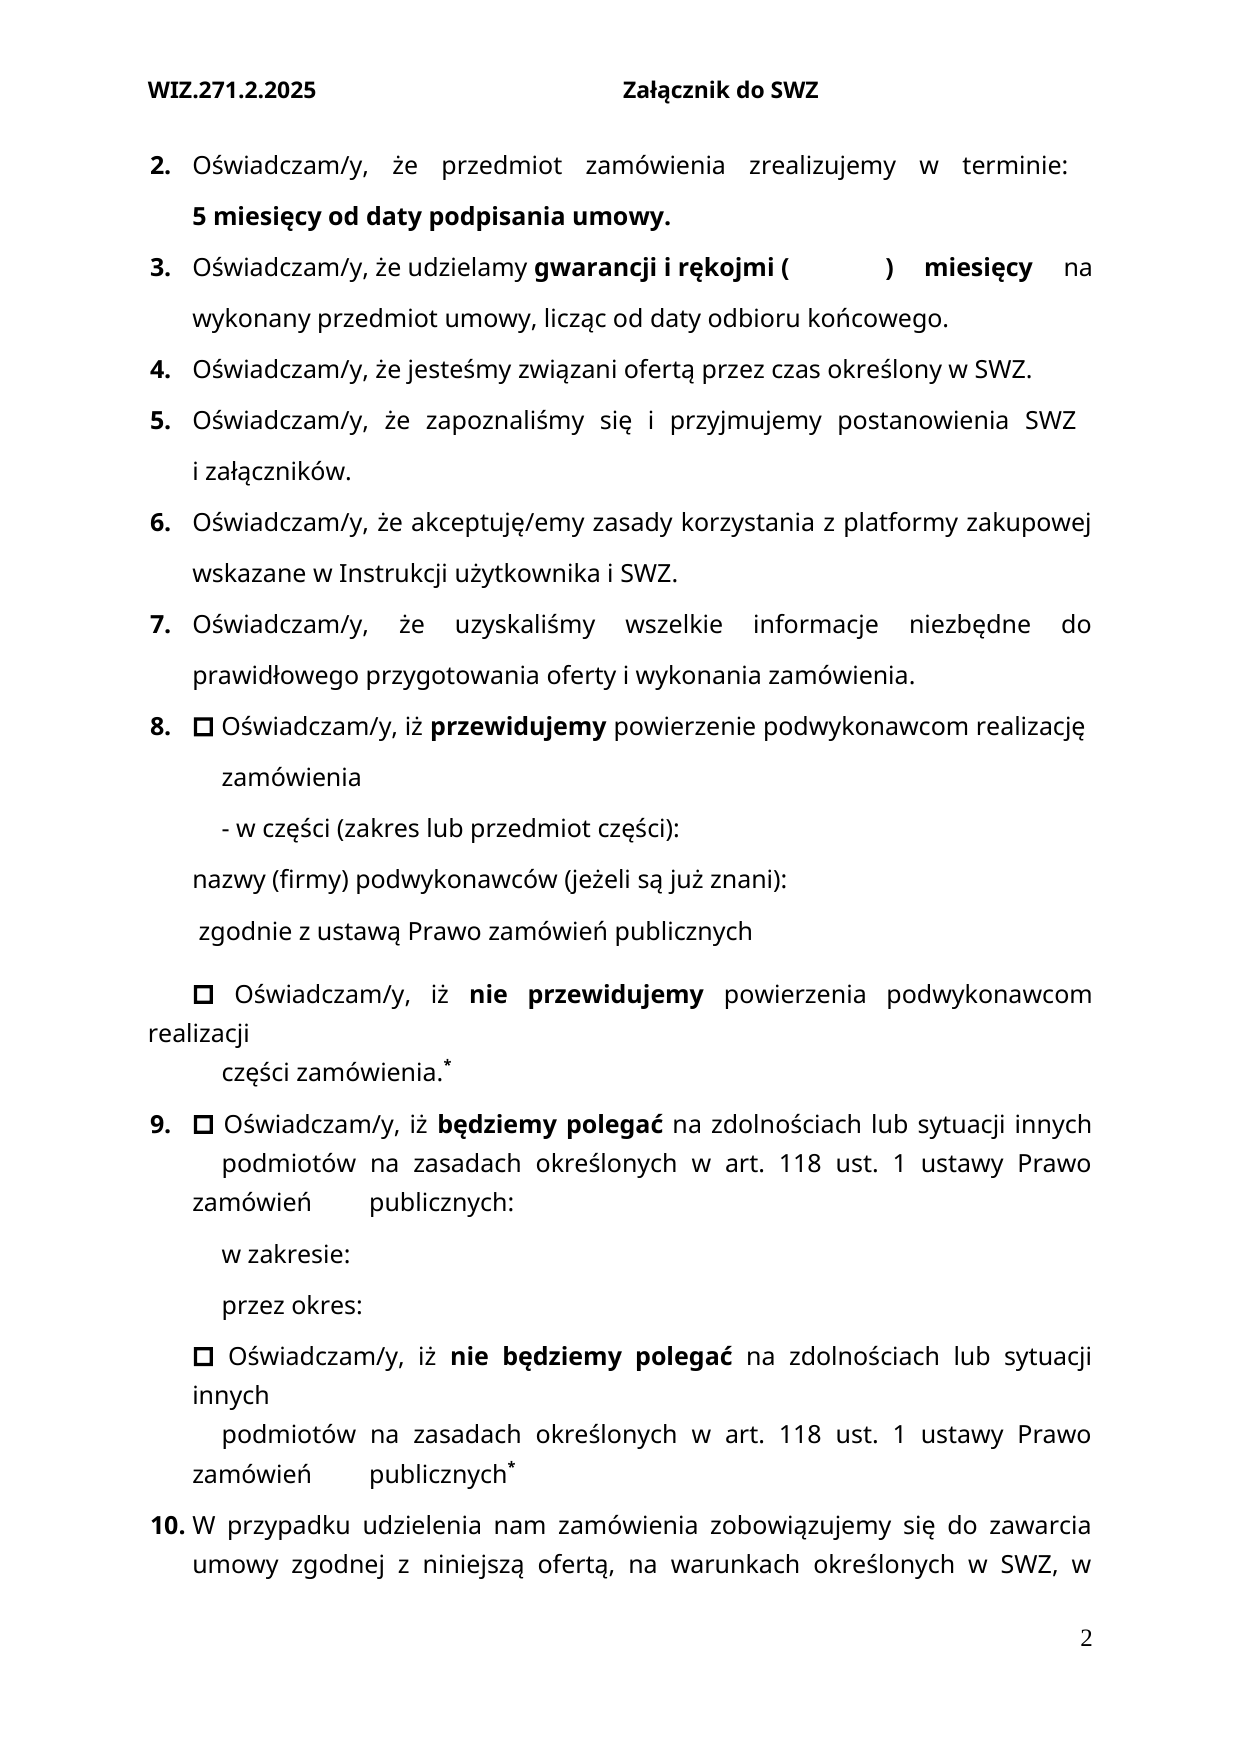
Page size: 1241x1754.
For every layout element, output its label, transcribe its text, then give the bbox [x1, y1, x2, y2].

list zgodnie z ustawą Prawo zamówień publicznych [192, 913, 1093, 947]
text Oświadczam/y, iż nie będziemy polegać na zdolnościach lub sytuacji innych podmiotów na zasadach określonych w art. 118 ust. 1 ustawy Prawo zamówień publicznych* [192, 1339, 1093, 1490]
text przez okres: [148, 1288, 1093, 1322]
list Oświadczam/y, że przedmiot zamówienia zrealizujemy w terminie: 5 miesięcy od daty podpisania umowy. [150, 148, 1093, 233]
list Oświadczam/y, że zapoznaliśmy się i przyjmujemy postanowienia SWZ i załączników. [150, 403, 1093, 488]
list Oświadczam/y, że akceptuję/emy zasady korzystania z platformy zakupowej wskazane w Instrukcji użytkownika i SWZ. [150, 505, 1093, 590]
list Oświadczam/y, że udzielamy gwarancji i rękojmi ( ) miesięcy na wykonany przedmiot umowy, licząc od daty odbioru końcowego. [150, 250, 1093, 335]
list Oświadczam/y, iż przewidujemy powierzenie podwykonawcom realizację zamówienia - w części (zakres lub przedmiot części): [150, 709, 1093, 845]
list Oświadczam/y, że uzyskaliśmy wszelkie informacje niezbędne do prawidłowego przygotowania oferty i wykonania zamówienia. [150, 607, 1093, 692]
list Oświadczam/y, że jesteśmy związani ofertą przez czas określony w SWZ. [150, 352, 1093, 386]
text Oświadczam/y, iż nie przewidujemy powierzenia podwykonawcom realizacji części zamówienia.* [148, 977, 1093, 1089]
text w zakresie: [148, 1237, 1093, 1271]
list nazwy (firmy) podwykonawców (jeżeli są już znani): [192, 862, 1093, 896]
list Oświadczam/y, iż będziemy polegać na zdolnościach lub sytuacji innych podmiotów na zasadach określonych w art. 118 ust. 1 ustawy Prawo zamówień publicznych: [150, 1107, 1093, 1219]
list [150, 1508, 1093, 1581]
